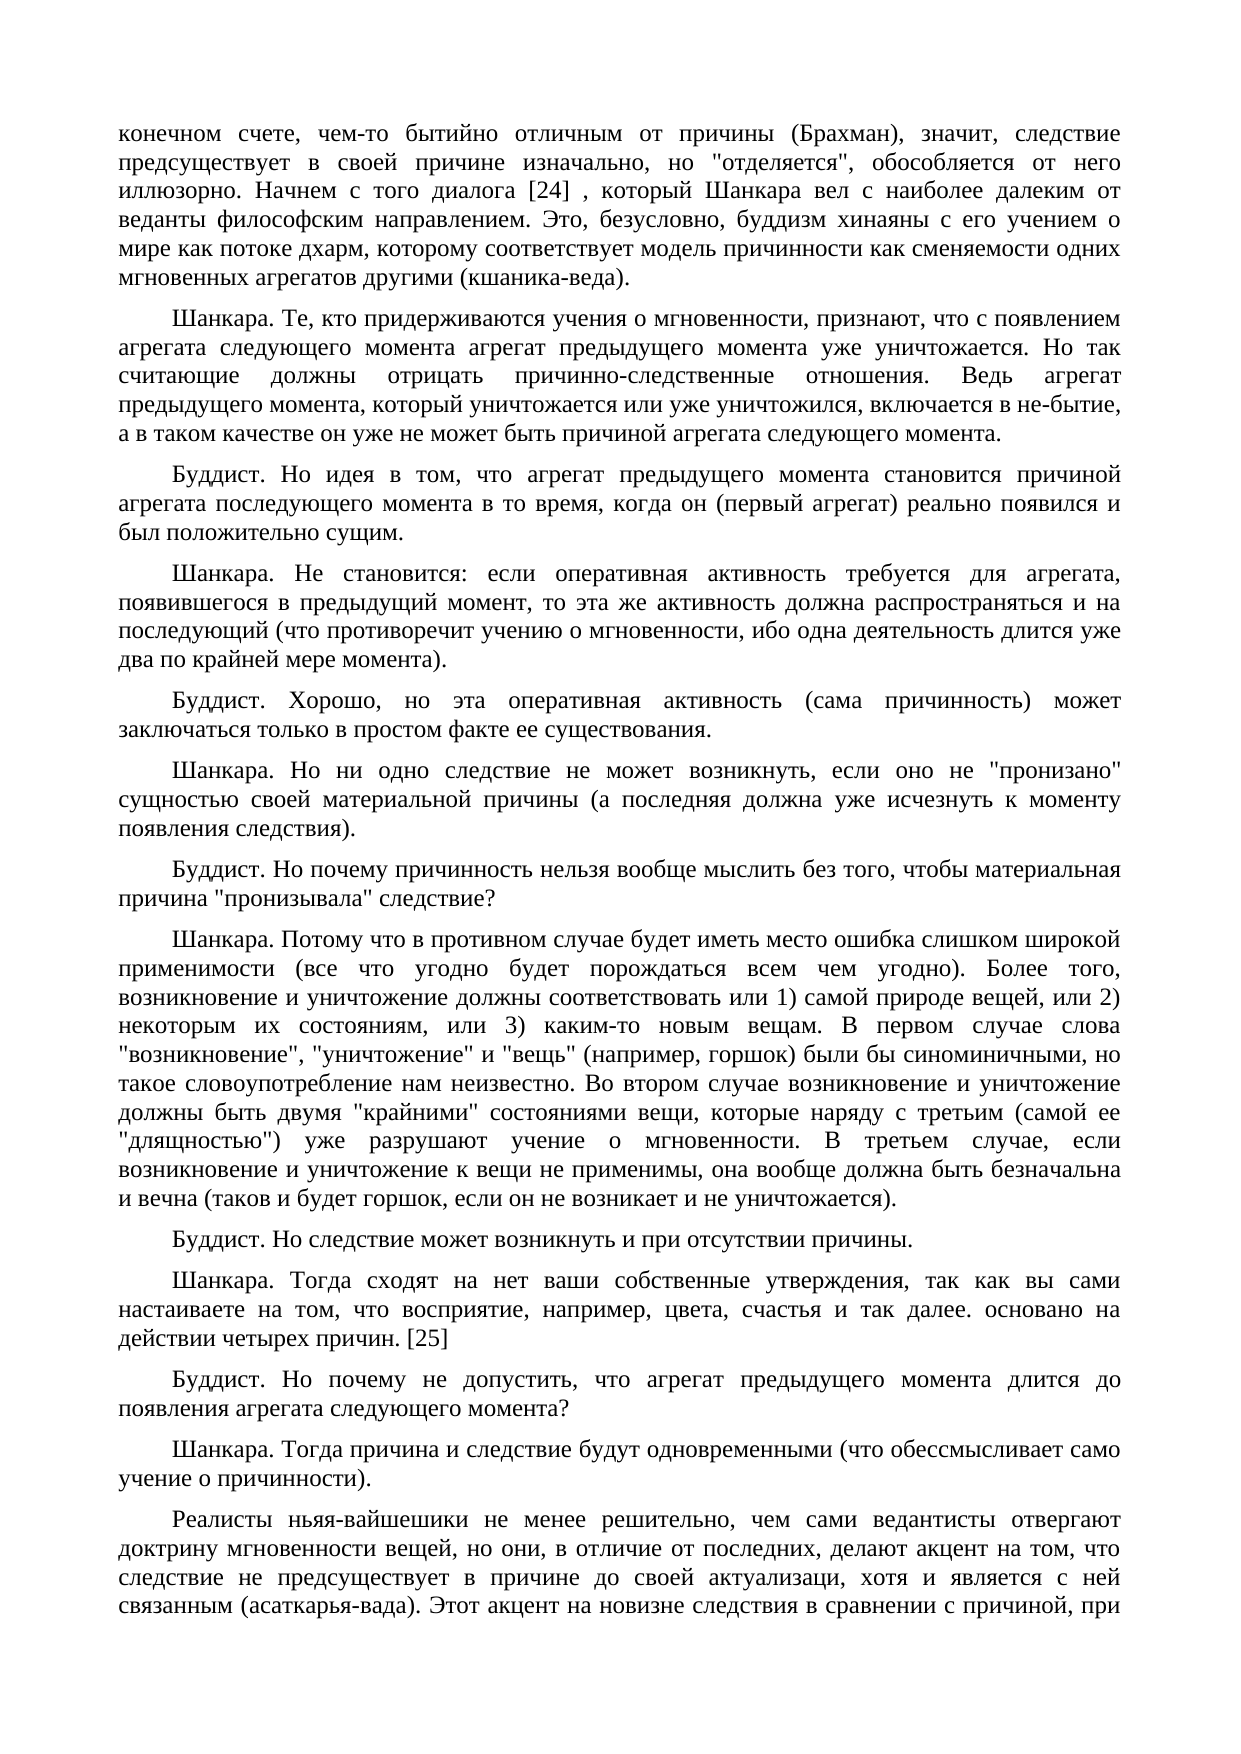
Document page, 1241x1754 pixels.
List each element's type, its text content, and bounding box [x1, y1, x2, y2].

text Шанкара. Тогда сходят на нет ваши собственные утверждения, так как вы сами настаиваете на том, что восприятие, например, цвета, счастья и так далее. основано на действии четырех причин. [25] [118, 1266, 1122, 1352]
text Буддист. Но идея в том, что агрегат предыдущего момента становится причиной агрегата последующего момента в то время, когда он (первый агрегат) реально появился и был положительно сущим. [118, 459, 1122, 546]
text Шанкара. Не становится: если оперативная активность требуется для агрегата, появившегося в предыдущий момент, то эта же активность должна распространяться и на последующий (что противоречит учению о мгновенности, ибо одна деятельность длится уже два по крайней мере момента). [118, 558, 1122, 673]
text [118, 118, 1122, 291]
text Шанкара. Но ни одно следствие не может возникнуть, если оно не "пронизано" сущностью своей материальной причины (а последняя должна уже исчезнуть к моменту появления следствия). [118, 756, 1122, 842]
text Буддист. Но почему не допустить, что агрегат предыдущего момента длится до появления агрегата следующего момента? [118, 1364, 1122, 1422]
text Шанкара. Потому что в противном случае будет иметь место ошибка слишком широкой применимости (все что угодно будет порождаться всем чем угодно). Более того, возникновение и уничтожение должны соответствовать или 1) самой природе вещей, или 2) некоторым их состояниям, или 3) каким-то новым вещам. В первом случае слова "возникновение", "уничтожение" и "вещь" (например, горшок) были бы синоминичными, но такое словоупотребление нам неизвестно. Во втором случае возникновение и уничтожение должны быть двумя "крайними" состояниями вещи, которые наряду с третьим (самой ее "длящностью") уже разрушают учение о мгновенности. В третьем случае, если возникновение и уничтожение к вещи не применимы, она вообще должна быть безначальна и вечна (таков и будет горшок, если он не возникает и не уничтожается). [118, 924, 1122, 1212]
text Буддист. Но следствие может возникнуть и при отсутствии причины. [118, 1224, 1122, 1253]
text Шанкара. Тогда причина и следствие будут одновременными (что обессмысливает само учение о причинности). [118, 1434, 1122, 1492]
text Буддист. Но почему причинность нельзя вообще мыслить без того, чтобы материальная причина "пронизывала" следствие? [118, 854, 1122, 912]
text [118, 1504, 1122, 1619]
text Буддист. Хорошо, но эта оперативная активность (сама причинность) может заключаться только в простом факте ее существования. [118, 686, 1122, 743]
text Шанкара. Те, кто придерживаются учения о мгновенности, признают, что с появлением агрегата следующего момента агрегат предыдущего момента уже уничтожается. Но так считающие должны отрицать причинно-следственные отношения. Ведь агрегат предыдущего момента, который уничтожается или уже уничтожился, включается в не-бытие, а в таком качестве он уже не может быть причиной агрегата следующего момента. [118, 303, 1122, 447]
